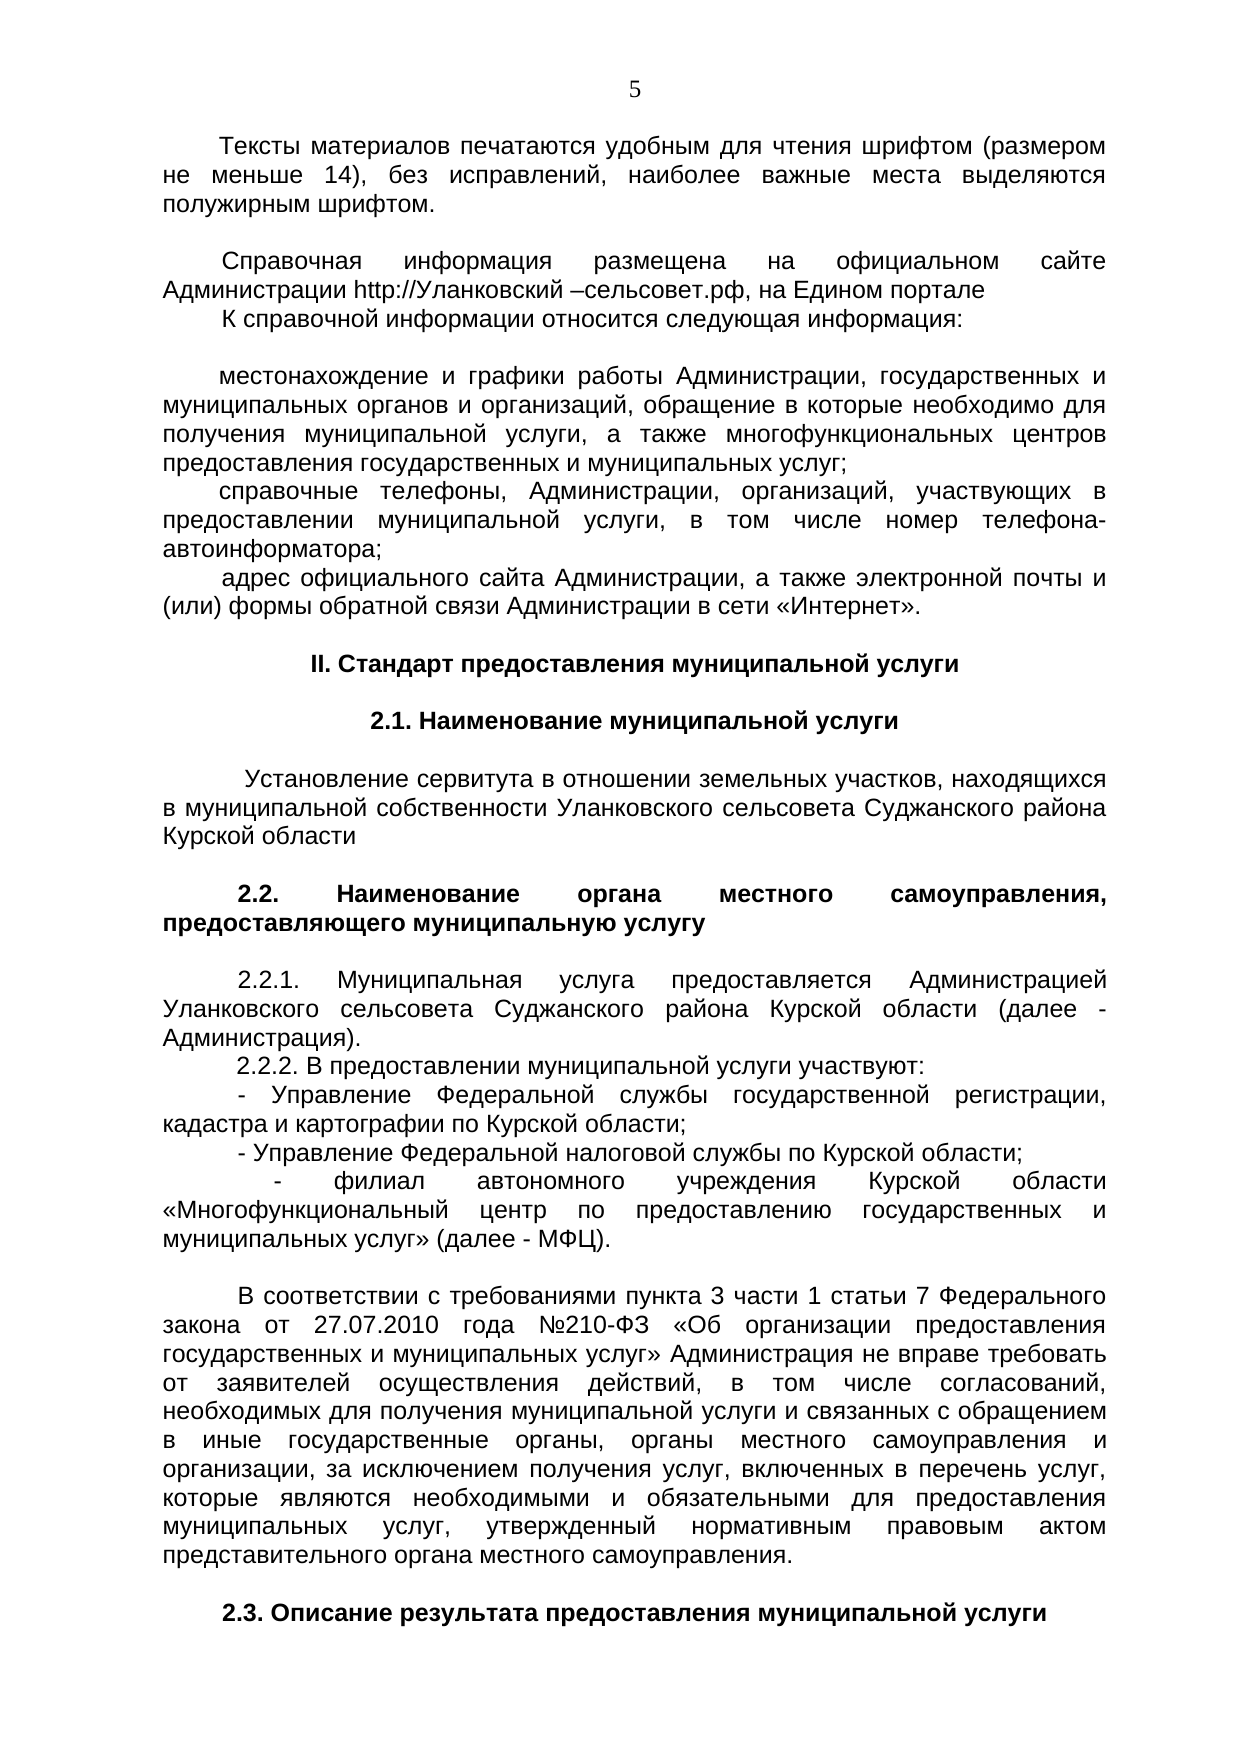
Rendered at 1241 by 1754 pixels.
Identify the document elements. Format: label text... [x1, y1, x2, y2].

text справочные телефоны, Администрации, организаций, участвующих в предоставлении муниципальной услуги, в том числе номер телефона-автоинформатора; [162, 476, 1107, 563]
text Установление сервитута в отношении земельных участков, находящихся в муниципальной собственности Уланковского сельсовета Суджанского района Курской области [162, 764, 1107, 850]
text Справочная информация размещена на официальном сайте Администрации http://Уланковский –сельсовет.рф, на Едином портале [162, 246, 1107, 304]
text К справочной информации относится следующая информация: [162, 304, 1107, 333]
text - Управление Федеральной службы государственной регистрации, кадастра и картографии по Курской области; [162, 1080, 1107, 1138]
text адрес официального сайта Администрации, а также электронной почты и (или) формы обратной связи Администрации в сети «Интернет». [162, 563, 1107, 620]
text 2.2.2. В предоставлении муниципальной услуги участвуют: [162, 1051, 1107, 1080]
text местонахождение и графики работы Администрации, государственных и муниципальных органов и организаций, обращение в которые необходимо для получения муниципальной услуги, а также многофункциональных центров предоставления государственных и муниципальных услуг; [162, 361, 1107, 476]
text - филиал автономного учреждения Курской области «Многофункциональный центр по предоставлению государственных и муниципальных услуг» (далее - МФЦ). [162, 1166, 1107, 1253]
text 2.3. Описание результата предоставления муниципальной услуги [162, 1598, 1107, 1626]
text II. Стандарт предоставления муниципальной услуги [162, 649, 1107, 678]
text 2.2. Наименование органа местного самоуправления, предоставляющего муниципальную услугу [162, 879, 1107, 936]
text 2.2.1. Муниципальная услуга предоставляется Администрацией Уланковского сельсовета Суджанского района Курской области (далее - Администрация). [162, 965, 1107, 1051]
text - Управление Федеральной налоговой службы по Курской области; [162, 1138, 1107, 1166]
text Тексты материалов печатаются удобным для чтения шрифтом (размером не меньше 14), без исправлений, наиболее важные места выделяются полужирным шрифтом. [162, 131, 1107, 218]
text В соответствии с требованиями пункта 3 части 1 статьи 7 Федерального закона от 27.07.2010 года №210-ФЗ «Об организации предоставления государственных и муниципальных услуг» Администрация не вправе требовать от заявителей осуществления действий, в том числе согласований, необходимых для получения муниципальной услуги и связанных с обращением в иные государственные органы, органы местного самоуправления и организации, за исключением получения услуг, включенных в перечень услуг, которые являются необходимыми и обязательными для предоставления муниципальных услуг, утвержденный нормативным правовым актом представительного органа местного самоуправления. [162, 1281, 1107, 1569]
text 2.1. Наименование муниципальной услуги [162, 706, 1107, 735]
